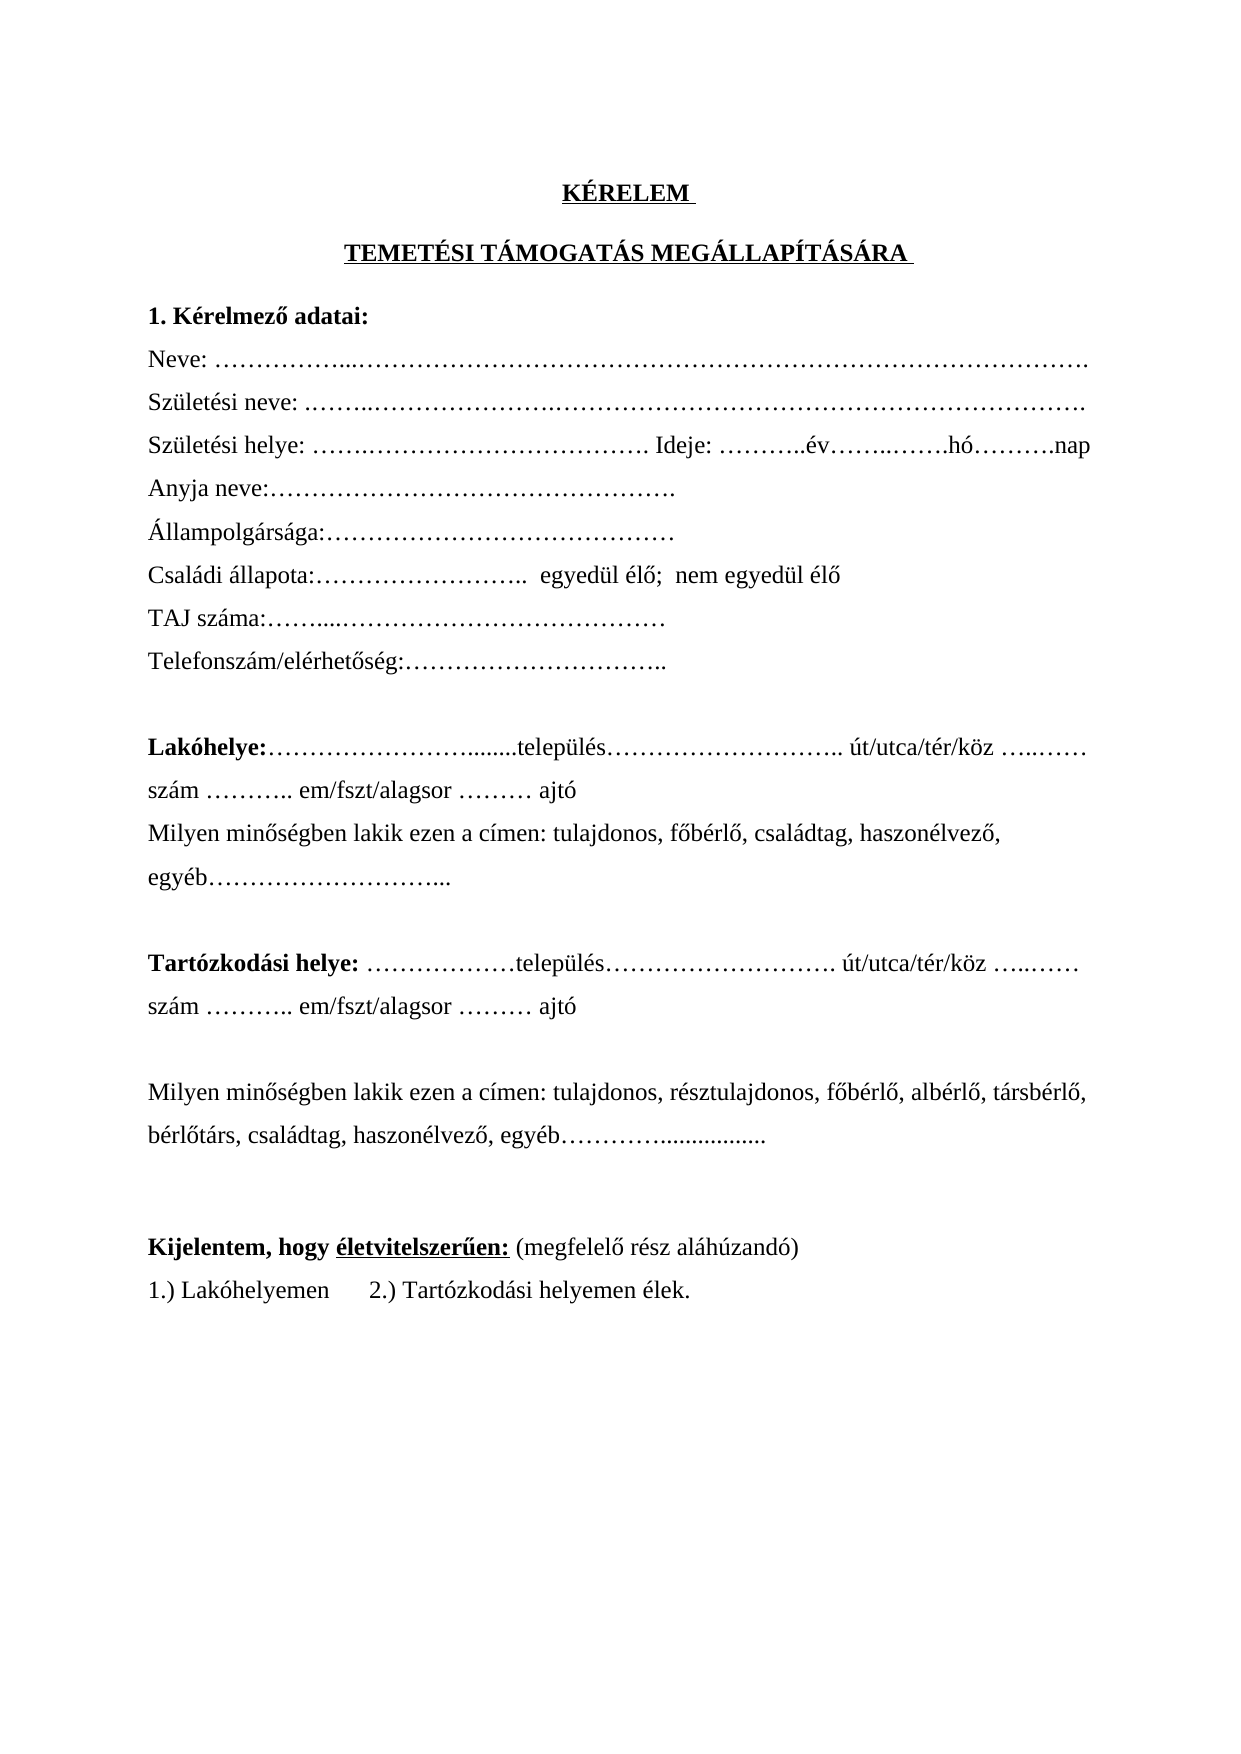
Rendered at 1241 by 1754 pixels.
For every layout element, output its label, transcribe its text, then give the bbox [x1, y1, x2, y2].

text KÉRELEM [148, 178, 1104, 206]
text Milyen minőségben lakik ezen a címen: tulajdonos, főbérlő, családtag, haszonélvező, egyéb………………………... [148, 818, 1093, 890]
text Kijelentem, hogy életvitelszerűen: (megfelelő rész aláhúzandó) [148, 1232, 1104, 1260]
text Születési helye: …….……………………………. Ideje: ………..év……..…….hó……….nap [148, 430, 1093, 459]
text Születési neve: .……..………………….………………………………………………………. [148, 387, 1093, 416]
text 1. Kérelmező adatai: [148, 301, 1093, 330]
text TAJ száma:……....………………………………… [148, 603, 1093, 632]
text Milyen minőségben lakik ezen a címen: tulajdonos, résztulajdonos, főbérlő, albérlő, társbérlő, bérlőtárs, családtag, haszonélvező, egyéb…………................. [148, 1034, 1093, 1149]
text 1.) Lakóhelyemen 2.) Tartózkodási helyemen élek. [148, 1275, 1093, 1303]
text Családi állapota:……………………..  egyedül élő;  nem egyedül élő [148, 560, 1093, 588]
text Neve: ……………...……………………………………………………………………………. [148, 344, 1093, 373]
text Temetési támogatás megállapításÁRa [148, 238, 1104, 267]
text Tartózkodási helye: ………………település………………………. út/utca/tér/köz …..…… szám ……….. em/fszt/alagsor ……… ajtó [148, 905, 1093, 1020]
text Anyja neve:…………………………………………. [148, 473, 1093, 502]
text Telefonszám/elérhetőség:………………………….. [148, 646, 1093, 675]
text Állampolgársága:…………………………………… [148, 517, 1093, 545]
text Lakóhelye:……………………........település……………………….. út/utca/tér/köz …..…… szám ……….. em/fszt/alagsor ……… ajtó [148, 689, 1093, 804]
